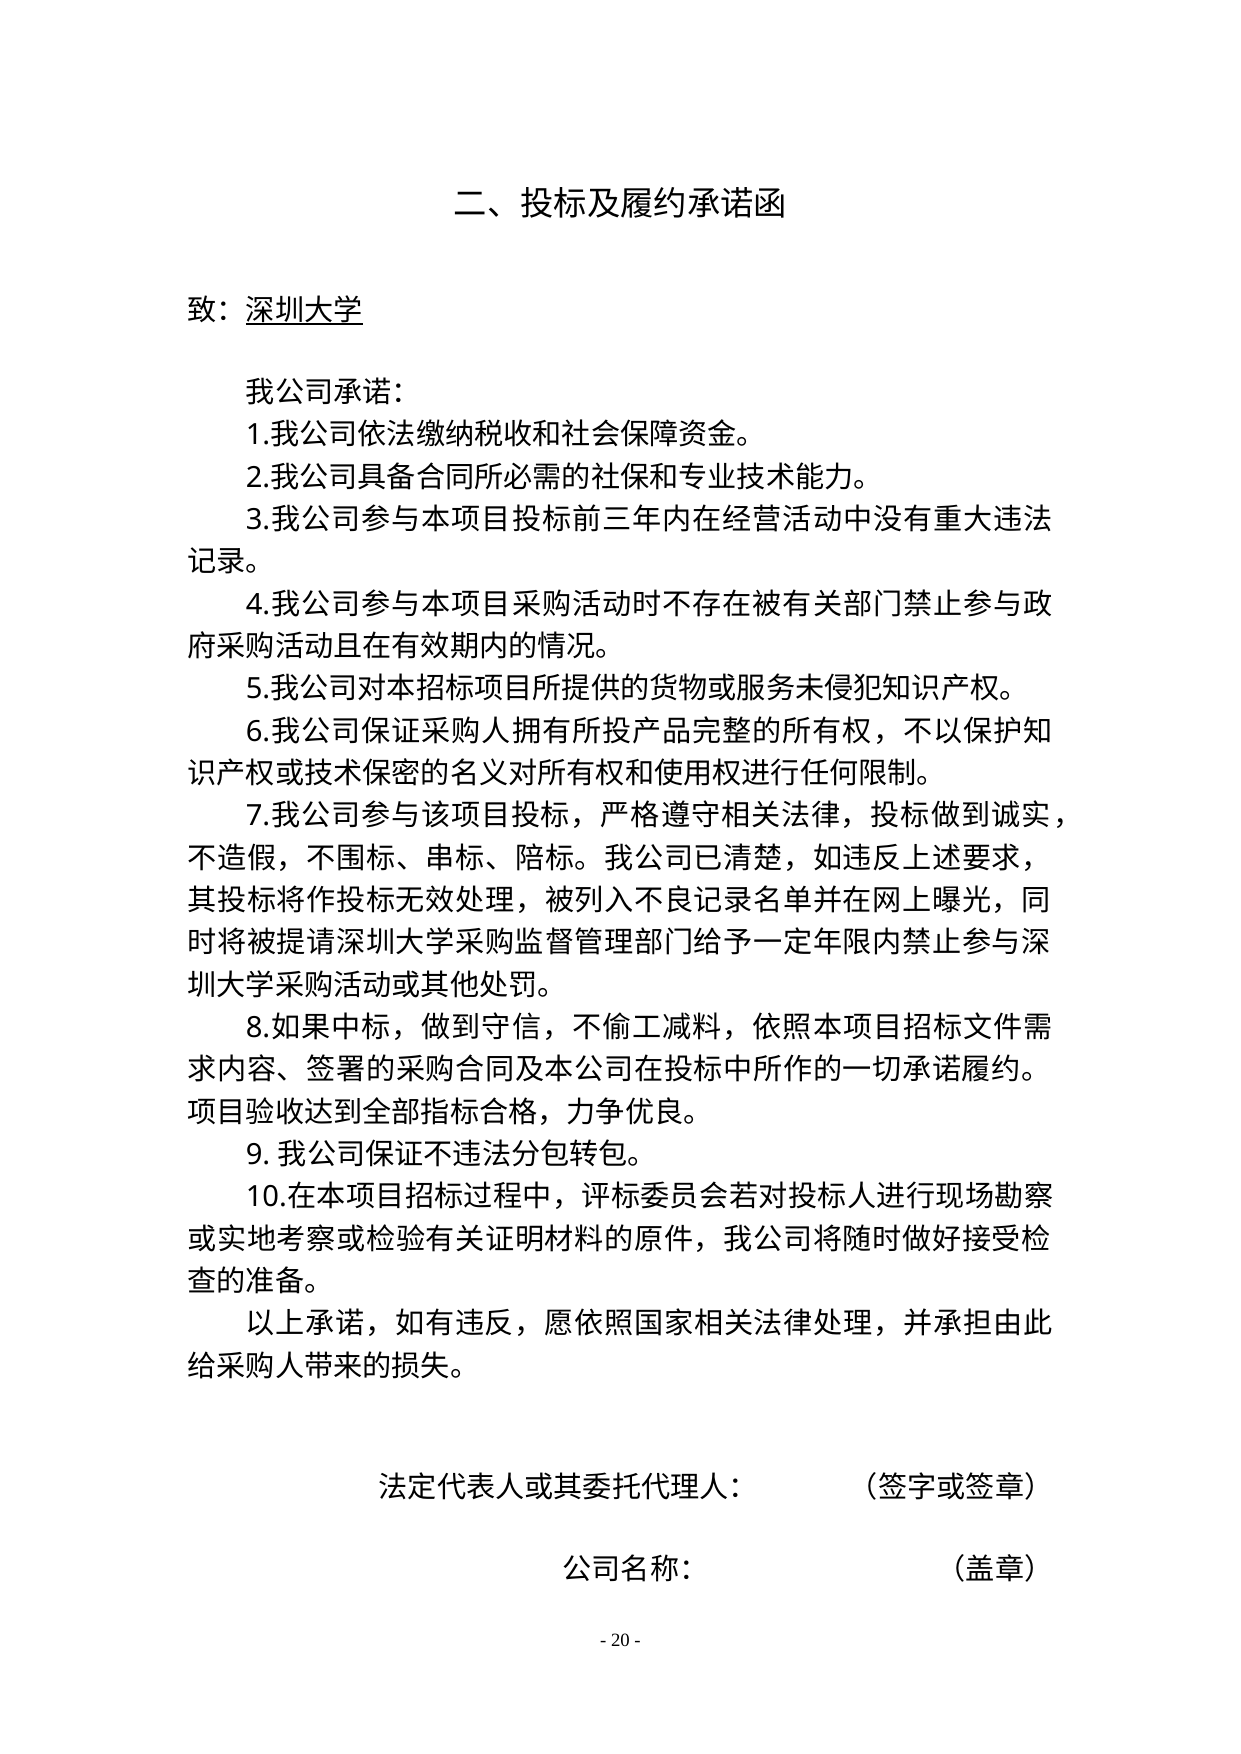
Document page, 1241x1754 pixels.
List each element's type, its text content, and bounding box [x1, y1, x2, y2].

text 7.我公司参与该项目投标，严格遵守相关法律，投标做到诚实，不造假，不围标、串标、陪标。我公司已清楚，如违反上述要求，其投标将作投标无效处理，被列入不良记录名单并在网上曝光，同时将被提请深圳大学采购监督管理部门给予一定年限内禁止参与深圳大学采购活动或其他处罚。 [187, 792, 1053, 1003]
text 2.我公司具备合同所必需的社保和专业技术能力。 [187, 453, 1053, 496]
text 我公司承诺： [187, 368, 1138, 411]
subtitle 二、投标及履约承诺函 [187, 177, 1053, 225]
text 以上承诺，如有违反，愿依照国家相关法律处理，并承担由此给采购人带来的损失。 [187, 1300, 1053, 1384]
text 3.我公司参与本项目投标前三年内在经营活动中没有重大违法记录。 [187, 496, 1053, 580]
text 6.我公司保证采购人拥有所投产品完整的所有权，不以保护知识产权或技术保密的名义对所有权和使用权进行任何限制。 [187, 707, 1053, 792]
text 致：深圳大学 [187, 286, 1053, 329]
text 8.如果中标，做到守信，不偷工减料，依照本项目招标文件需求内容、签署的采购合同及本公司在投标中所作的一切承诺履约。项目验收达到全部指标合格，力争优良。 [187, 1003, 1053, 1131]
text 9. 我公司保证不违法分包转包。 [187, 1131, 1053, 1173]
text 5.我公司对本招标项目所提供的货物或服务未侵犯知识产权。 [187, 665, 1053, 707]
text 4.我公司参与本项目采购活动时不存在被有关部门禁止参与政府采购活动且在有效期内的情况。 [187, 580, 1053, 665]
text 法定代表人或其委托代理人： （签字或签章） [187, 1464, 1053, 1506]
text 1.我公司依法缴纳税收和社会保障资金。 [187, 411, 1053, 453]
text 公司名称： （盖章） [187, 1546, 1053, 1588]
text 10.在本项目招标过程中，评标委员会若对投标人进行现场勘察或实地考察或检验有关证明材料的原件，我公司将随时做好接受检查的准备。 [187, 1173, 1053, 1300]
